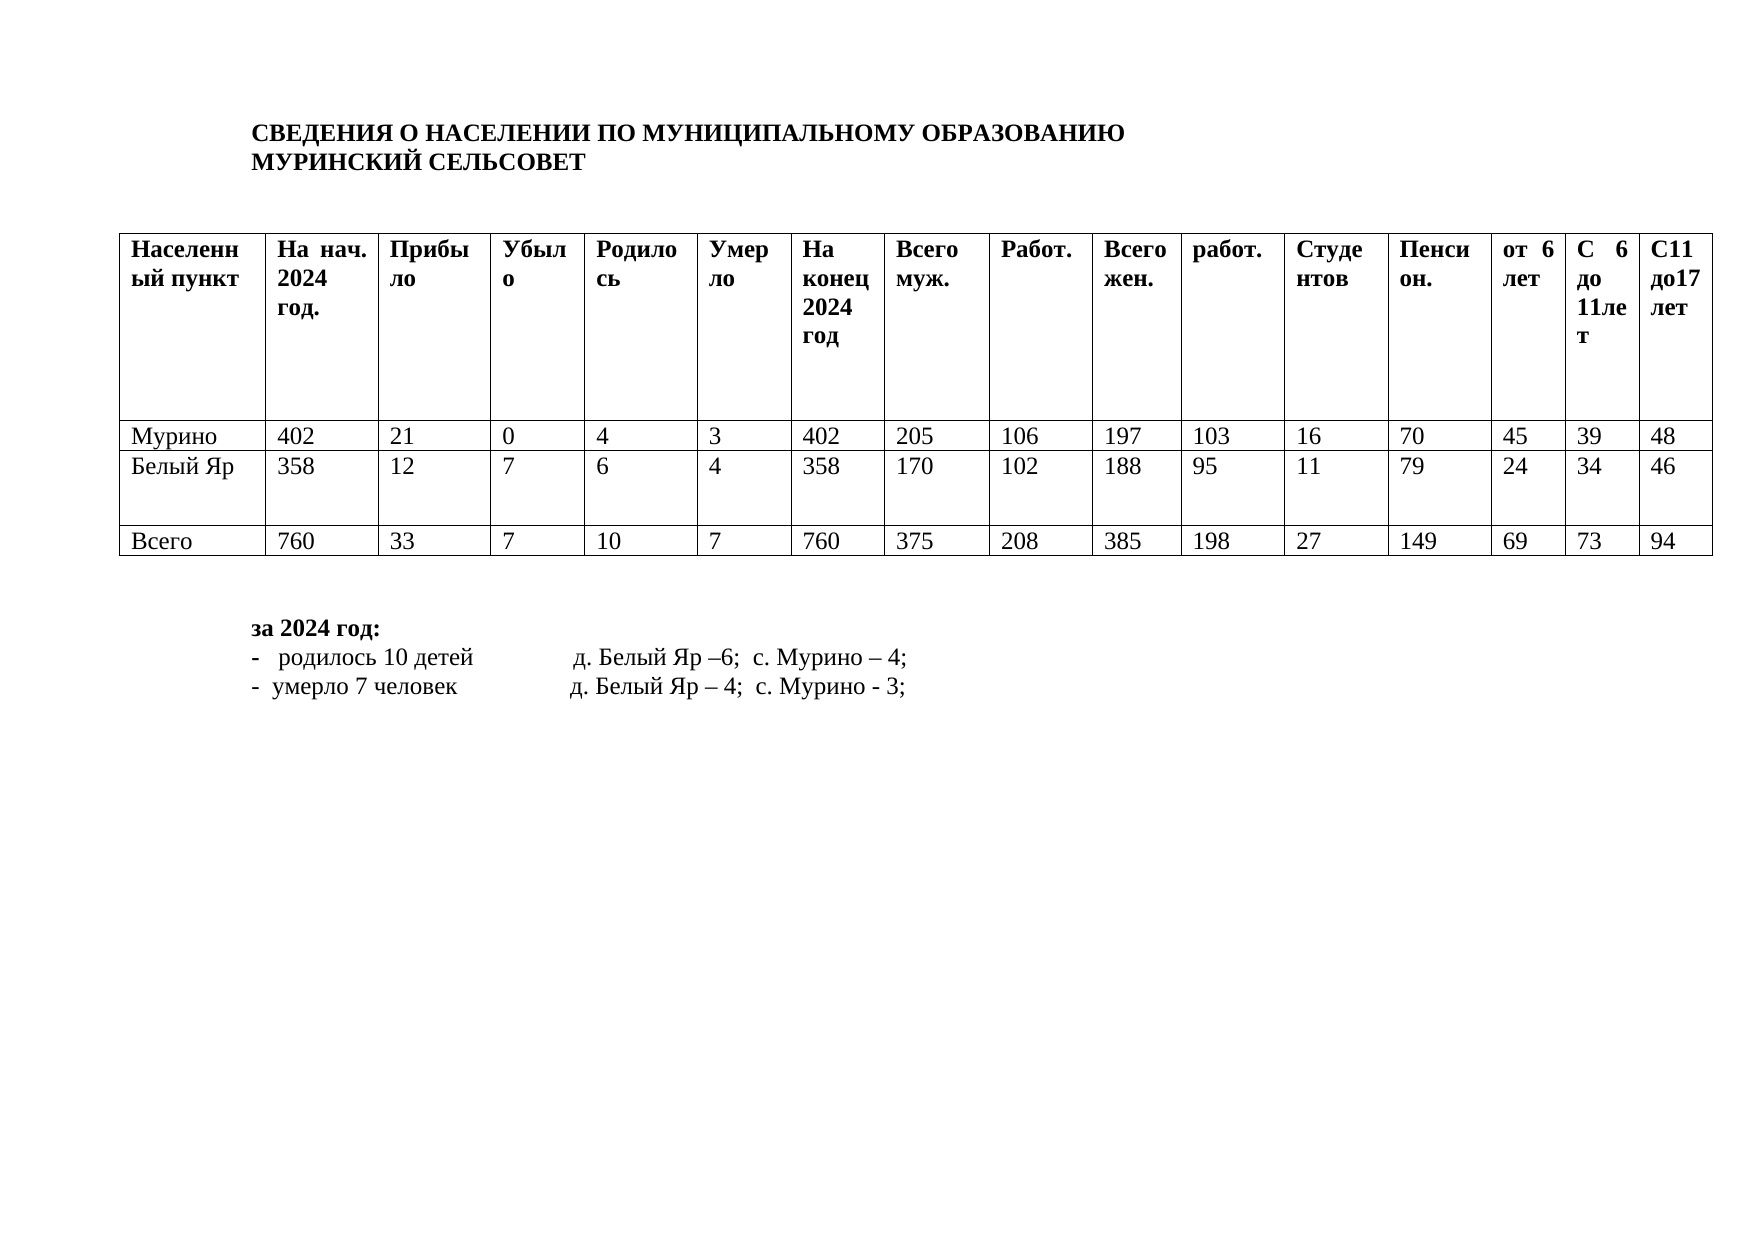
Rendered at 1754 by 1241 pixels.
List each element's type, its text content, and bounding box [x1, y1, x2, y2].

table_header Всего жен. [1093, 234, 1181, 420]
table_header Работ. [990, 234, 1092, 420]
table_cell 79 [1389, 451, 1491, 525]
table_header Родилось [585, 234, 697, 420]
table_header Населенный пункт [120, 234, 265, 420]
table_cell 149 [1389, 526, 1491, 555]
table_cell Белый Яр [120, 451, 265, 525]
table_header Убыло [491, 234, 584, 420]
subtitle СВЕДЕНИЯ О НАСЕЛЕНИИ ПО МУНИЦИПАЛЬНОМУ ОБРАЗОВАНИЮ [177, 118, 1665, 147]
table_cell 24 [1492, 451, 1565, 525]
table_cell 10 [585, 526, 697, 555]
table_cell 0 [491, 421, 584, 450]
table_cell 16 [1285, 421, 1388, 450]
table_cell 48 [1640, 421, 1712, 450]
table_cell 46 [1640, 451, 1712, 525]
table_cell 375 [885, 526, 989, 555]
table_cell 208 [990, 526, 1092, 555]
text за 2024 год: [177, 613, 1665, 642]
table_cell 760 [792, 526, 884, 555]
table_cell 7 [698, 526, 791, 555]
table_header Студентов [1285, 234, 1388, 420]
table_cell 70 [1389, 421, 1491, 450]
table_cell 12 [379, 451, 490, 525]
table_cell 760 [266, 526, 378, 555]
table_cell 358 [792, 451, 884, 525]
table_cell 106 [990, 421, 1092, 450]
table_cell 69 [1492, 526, 1565, 555]
table_cell 358 [266, 451, 378, 525]
text - родилось 10 детей д. Белый Яр –6; с. Мурино – 4; [177, 642, 1665, 671]
table_cell 7 [491, 451, 584, 525]
table_cell 7 [491, 526, 584, 555]
table_cell 39 [1566, 421, 1639, 450]
table_header На нач. 2024 год. [266, 234, 378, 420]
table_header от 6 лет [1492, 234, 1565, 420]
table_header Всего муж. [885, 234, 989, 420]
table_cell 33 [379, 526, 490, 555]
table_cell 34 [1566, 451, 1639, 525]
table_cell 95 [1182, 451, 1284, 525]
table_cell 6 [585, 451, 697, 525]
table_cell 73 [1566, 526, 1639, 555]
table_cell 4 [698, 451, 791, 525]
table_header работ. [1182, 234, 1284, 420]
table_cell 197 [1093, 421, 1181, 450]
table_cell 3 [698, 421, 791, 450]
table_cell 188 [1093, 451, 1181, 525]
table_cell 103 [1182, 421, 1284, 450]
table_cell 27 [1285, 526, 1388, 555]
text - умерло 7 человек д. Белый Яр – 4; с. Мурино - 3; [177, 671, 1665, 700]
table_header С11 до17 лет [1640, 234, 1712, 420]
table_header Прибыло [379, 234, 490, 420]
table_cell Мурино [120, 421, 265, 450]
table_cell 102 [990, 451, 1092, 525]
table_cell 11 [1285, 451, 1388, 525]
table_cell 45 [1492, 421, 1565, 450]
table_cell 402 [266, 421, 378, 450]
table_cell 402 [792, 421, 884, 450]
table_cell 205 [885, 421, 989, 450]
table_header На конец 2024 год [792, 234, 884, 420]
table_cell 198 [1182, 526, 1284, 555]
subtitle МУРИНСКИЙ СЕЛЬСОВЕТ [177, 147, 1665, 176]
table_header С 6 до 11лет [1566, 234, 1639, 420]
table_cell 4 [585, 421, 697, 450]
table_cell 170 [885, 451, 989, 525]
table_cell Всего [120, 526, 265, 555]
table_cell 385 [1093, 526, 1181, 555]
table_cell 94 [1640, 526, 1712, 555]
table_header Пенсион. [1389, 234, 1491, 420]
table_cell 21 [379, 421, 490, 450]
table_header Умерло [698, 234, 791, 420]
